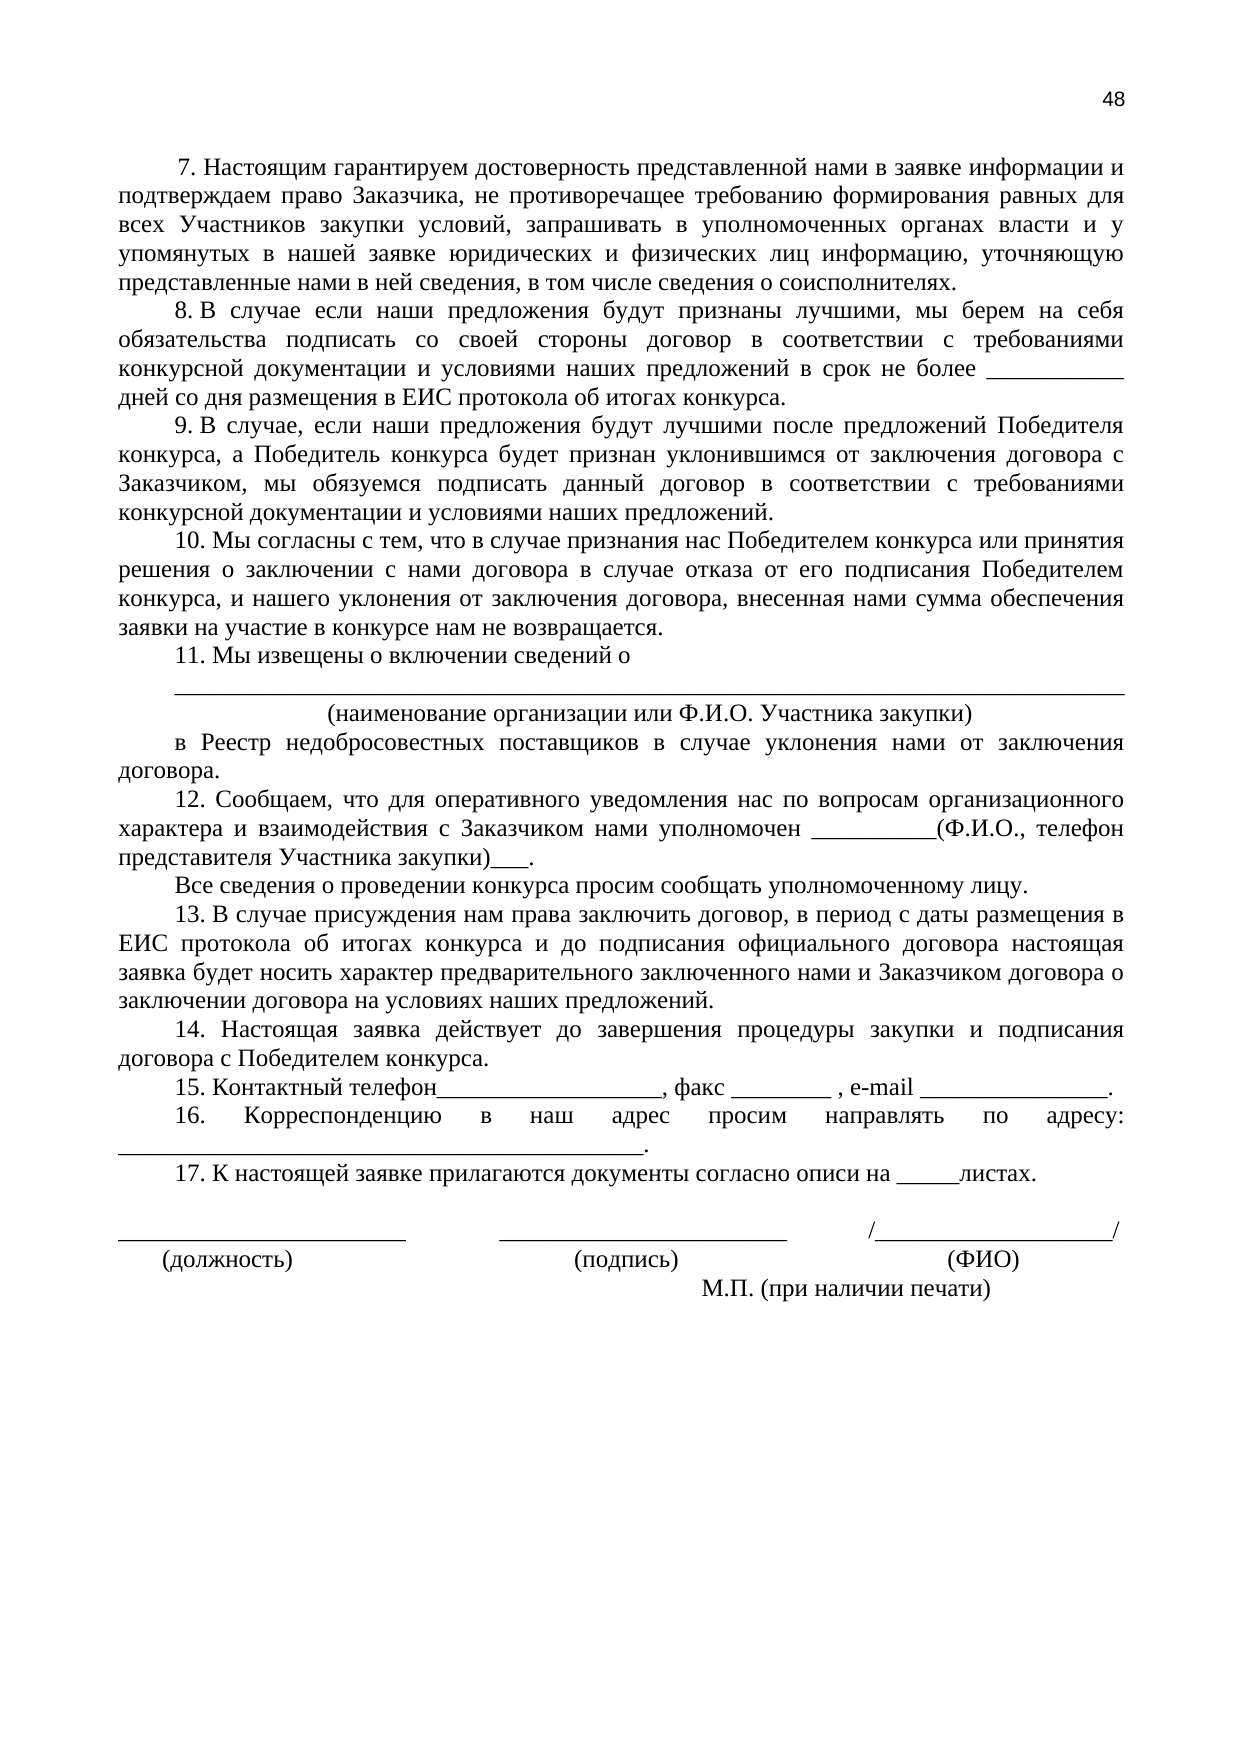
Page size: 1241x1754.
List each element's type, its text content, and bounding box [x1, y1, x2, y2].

text 14. Настоящая заявка действует до завершения процедуры закупки и подписания договора с Победителем конкурса. [118, 1014, 1125, 1072]
text в Реестр недобросовестных поставщиков в случае уклонения нами от заключения договора. [118, 727, 1125, 784]
text М.П. (при наличии печати) [118, 1273, 1125, 1302]
text 10. Мы согласны с тем, что в случае признания нас Победителем конкурса или принятия решения о заключении с нами договора в случае отказа от его подписания Победителем конкурса, и нашего уклонения от заключения договора, внесенная нами сумма обеспечения заявки на участие в конкурсе нам не возвращается. [118, 525, 1125, 640]
text 9. В случае, если наши предложения будут лучшими после предложений Победителя конкурса, а Победитель конкурса будет признан уклонившимся от заключения договора с Заказчиком, мы обязуемся подписать данный договор в соответствии с требованиями конкурсной документации и условиями наших предложений. [118, 410, 1125, 525]
text 8. В случае если наши предложения будут признаны лучшими, мы берем на себя обязательства подписать со своей стороны договор в соответствии с требованиями конкурсной документации и условиями наших предложений в срок не более ___________ дней со дня размещения в ЕИС протокола об итогах конкурса. [118, 295, 1125, 410]
text 13. В случае присуждения нам права заключить договор, в период с даты размещения в ЕИС протокола об итогах конкурса и до подписания официального договора настоящая заявка будет носить характер предварительного заключенного нами и Заказчиком договора о заключении договора на условиях наших предложений. [118, 899, 1125, 1014]
text 16. Корреспонденцию в наш адрес просим направлять по адресу: __________________________________________. [118, 1100, 1125, 1158]
text 11. Мы извещены о включении сведений о [118, 640, 1125, 669]
text (наименование организации или Ф.И.О. Участника закупки) [118, 698, 1125, 727]
text _______________________ _______________________ /___________________/ [118, 1215, 1125, 1244]
text ____________________________________________________________________________ [118, 669, 1125, 698]
text 12. Сообщаем, что для оперативного уведомления нас по вопросам организационного характера и взаимодействия с Заказчиком нами уполномочен __________(Ф.И.О., телефон представителя Участника закупки)___. [118, 784, 1125, 870]
text 15. Контактный телефон__________________, факс ________ , e-mail _______________. [174, 1072, 1125, 1100]
text (должность) (подпись) (ФИО) [118, 1244, 1125, 1273]
text 17. К настоящей заявке прилагаются документы согласно описи на _____листах. [118, 1158, 1125, 1187]
text Все сведения о проведении конкурса просим сообщать уполномоченному лицу. [118, 870, 1125, 899]
text 7. Настоящим гарантируем достоверность представленной нами в заявке информации и подтверждаем право Заказчика, не противоречащее требованию формирования равных для всех Участников закупки условий, запрашивать в уполномоченных органах власти и у упомянутых в нашей заявке юридических и физических лиц информацию, уточняющую представленные нами в ней сведения, в том числе сведения о соисполнителях. [118, 152, 1125, 295]
